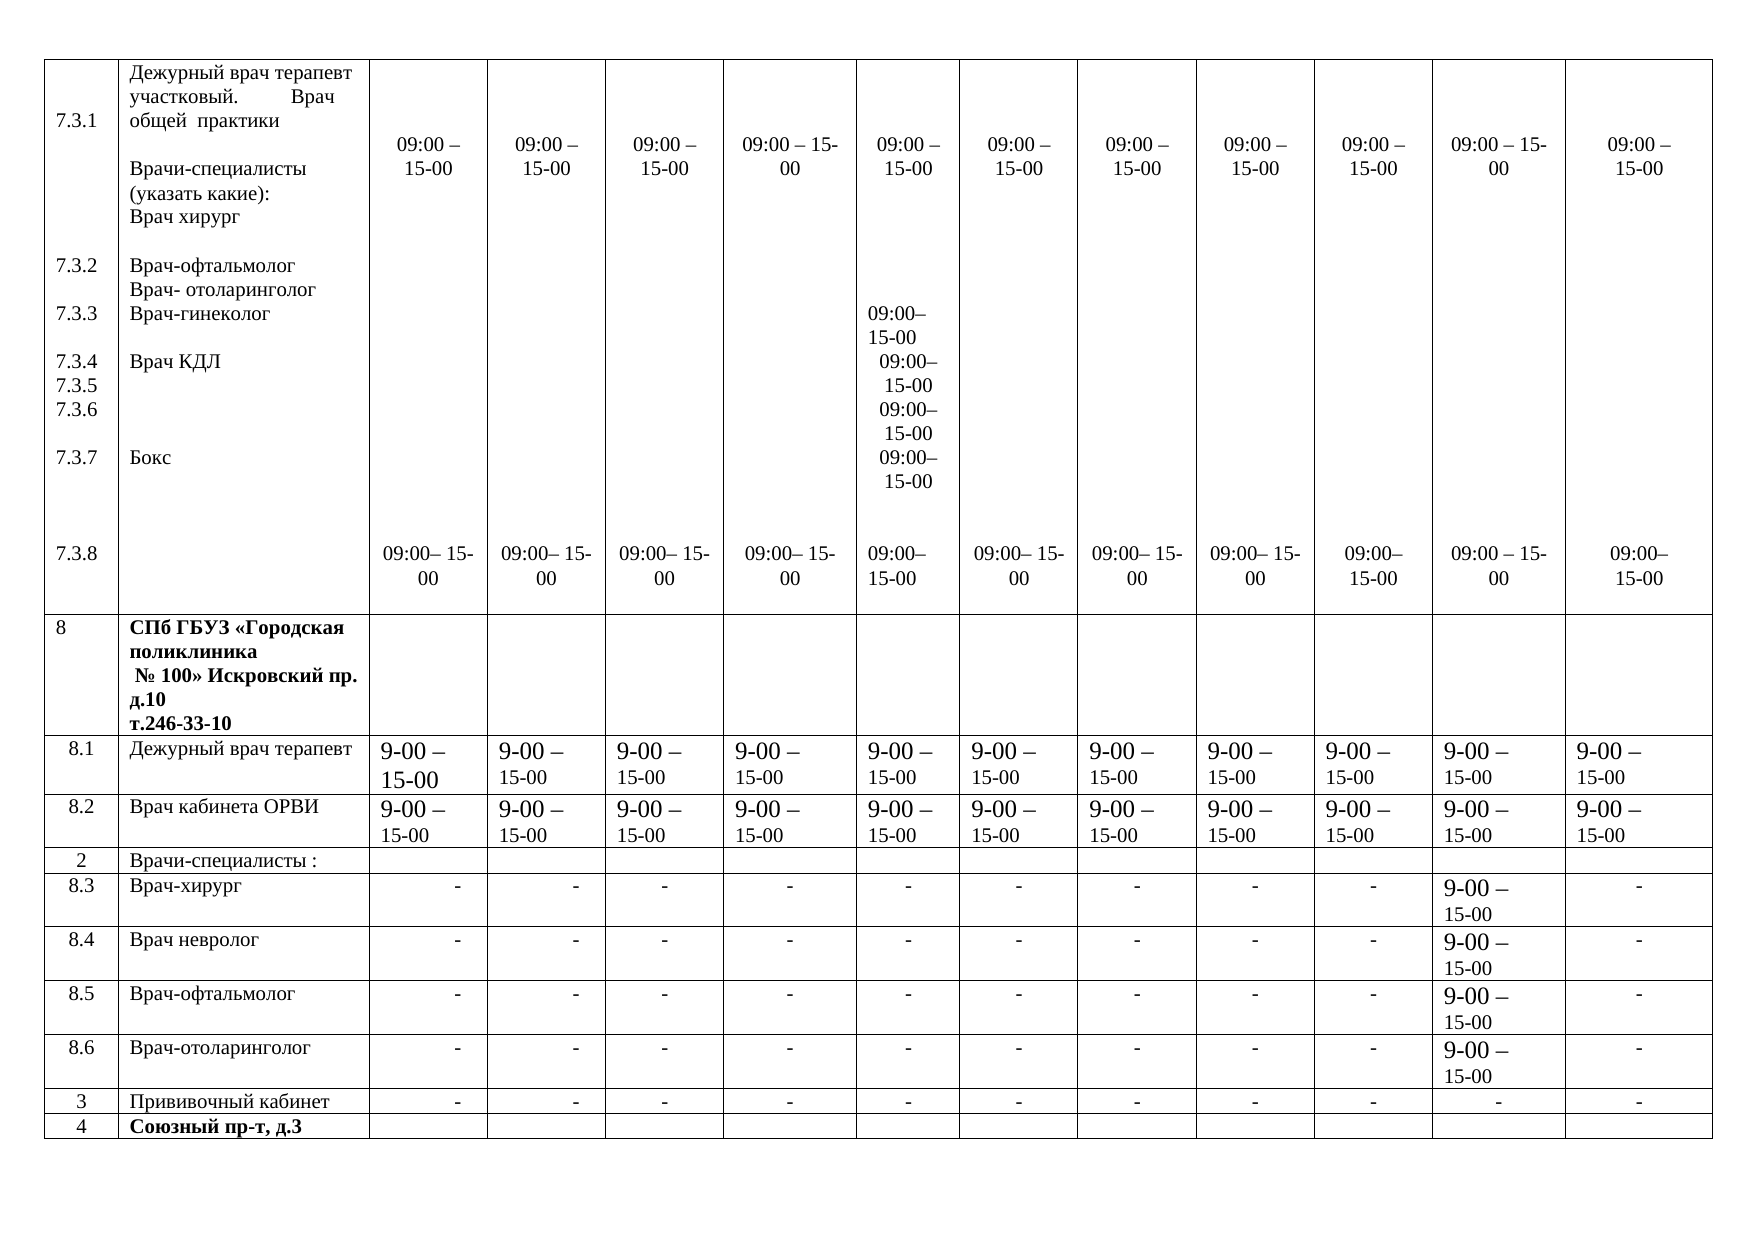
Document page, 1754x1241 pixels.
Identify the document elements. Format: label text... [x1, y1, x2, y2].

table_cell [370, 1114, 487, 1138]
table_cell - [1315, 1089, 1432, 1113]
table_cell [370, 60, 487, 613]
table_cell - [857, 927, 959, 980]
table_cell [606, 848, 723, 872]
table_cell 9-00 – 15-00 [960, 795, 1077, 847]
table_cell [1078, 1114, 1196, 1138]
table_cell 9-00 – 15-00 [1566, 795, 1712, 847]
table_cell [1433, 60, 1565, 613]
table_cell [1433, 615, 1565, 735]
table_cell - [370, 1035, 487, 1088]
table_cell - [724, 1035, 856, 1088]
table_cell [1315, 60, 1432, 613]
table_cell СПб ГБУЗ «Городская поликлиника № 100» Искровский пр. д.10 т.246-33-10 [119, 615, 369, 735]
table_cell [960, 60, 1077, 613]
table_cell 3 [45, 1089, 118, 1113]
table_cell [1566, 848, 1712, 872]
table_cell - [488, 1089, 605, 1113]
table_cell - [606, 927, 723, 980]
table_cell 9-00 – 15-00 [1078, 736, 1196, 793]
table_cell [857, 60, 959, 613]
table_cell 9-00 – 15-00 [1078, 795, 1196, 847]
table_cell [370, 615, 487, 735]
table_cell [370, 848, 487, 872]
table_cell [1078, 848, 1196, 872]
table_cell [119, 60, 369, 613]
table_cell - [857, 874, 959, 926]
table_cell - [488, 981, 605, 1034]
table_cell - [1197, 927, 1314, 980]
table_cell - [724, 981, 856, 1034]
table_cell 9-00 – 15-00 [857, 736, 959, 793]
table_cell Врач-отоларинголог [119, 1035, 369, 1088]
table_cell 8.2 [45, 795, 118, 847]
table_cell - [488, 927, 605, 980]
table_cell - [1078, 1035, 1196, 1088]
table_cell 9-00 – 15-00 [606, 795, 723, 847]
table_cell [1197, 1114, 1314, 1138]
table_cell 9-00 – 15-00 [488, 736, 605, 793]
table_cell - [1433, 1089, 1565, 1113]
table_cell - [1566, 1035, 1712, 1088]
table_cell - [724, 1089, 856, 1113]
table_cell [488, 848, 605, 872]
table_cell [960, 848, 1077, 872]
table_cell 9-00 – 15-00 [960, 736, 1077, 793]
table_cell 8.5 [45, 981, 118, 1034]
table_cell Врач-хирург [119, 874, 369, 926]
table_cell - [606, 981, 723, 1034]
table_cell - [1315, 981, 1432, 1034]
table_cell [606, 1114, 723, 1138]
table_cell - [960, 927, 1077, 980]
table_cell - [1566, 874, 1712, 926]
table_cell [488, 60, 605, 613]
table_cell - [370, 981, 487, 1034]
table_cell 8.3 [45, 874, 118, 926]
table_cell 9-00 – 15-00 [1315, 736, 1432, 793]
table_cell 9-00 – 15-00 [1433, 927, 1565, 980]
table_cell 9-00 – 15-00 [1197, 795, 1314, 847]
table_cell 9-00 – 15-00 [724, 736, 856, 793]
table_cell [45, 60, 118, 613]
table_cell - [960, 1089, 1077, 1113]
table_cell [724, 1114, 856, 1138]
table_cell 9-00 – 15-00 [370, 795, 487, 847]
table_cell 9-00 – 15-00 [1433, 736, 1565, 793]
table_cell 9-00 – 15-00 [370, 736, 487, 793]
table_cell [1566, 615, 1712, 735]
table_cell - [488, 1035, 605, 1088]
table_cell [119, 1114, 369, 1138]
table_cell - [488, 874, 605, 926]
table_cell - [1197, 981, 1314, 1034]
table_cell [857, 848, 959, 872]
table_cell 9-00 – 15-00 [1433, 1035, 1565, 1088]
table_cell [1197, 60, 1314, 613]
table_cell 8.1 [45, 736, 118, 793]
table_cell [1566, 60, 1712, 613]
table_cell - [1078, 981, 1196, 1034]
table_cell - [606, 874, 723, 926]
table_cell [606, 615, 723, 735]
table_cell 9-00 – 15-00 [1197, 736, 1314, 793]
table_cell [1078, 615, 1196, 735]
table_cell - [724, 927, 856, 980]
table_cell Врачи-специалисты : [119, 848, 369, 872]
table_cell - [1315, 874, 1432, 926]
table_cell - [606, 1035, 723, 1088]
table_cell Врач невролог [119, 927, 369, 980]
table_cell - [370, 874, 487, 926]
table_cell - [960, 1035, 1077, 1088]
table_cell - [370, 927, 487, 980]
table_cell - [1078, 927, 1196, 980]
table_cell - [724, 874, 856, 926]
table_cell - [1197, 1089, 1314, 1113]
table_cell - [606, 1089, 723, 1113]
table_cell - [1197, 1035, 1314, 1088]
table_cell [1315, 1114, 1432, 1138]
table_cell [724, 848, 856, 872]
table_cell 9-00 – 15-00 [1315, 795, 1432, 847]
table_cell - [1566, 1089, 1712, 1113]
table_cell [1315, 615, 1432, 735]
table_cell - [857, 1089, 959, 1113]
table_cell 2 [45, 848, 118, 872]
table_cell 9-00 – 15-00 [606, 736, 723, 793]
table_cell - [1078, 1089, 1196, 1113]
table_cell [960, 1114, 1077, 1138]
table_cell [488, 1114, 605, 1138]
table_cell [488, 615, 605, 735]
table_cell [1197, 615, 1314, 735]
table_cell [857, 615, 959, 735]
table_cell - [960, 981, 1077, 1034]
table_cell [724, 60, 856, 613]
table_cell [1197, 848, 1314, 872]
table_cell Врач кабинета ОРВИ [119, 795, 369, 847]
table_cell 9-00 – 15-00 [488, 795, 605, 847]
table_cell 9-00 – 15-00 [1433, 795, 1565, 847]
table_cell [1078, 60, 1196, 613]
table_cell Врач-офтальмолог [119, 981, 369, 1034]
table_cell [1433, 848, 1565, 872]
table_cell [960, 615, 1077, 735]
table_cell 8.6 [45, 1035, 118, 1088]
table_cell 9-00 – 15-00 [1566, 736, 1712, 793]
table_cell 9-00 – 15-00 [724, 795, 856, 847]
table_cell [1315, 848, 1432, 872]
table_cell [724, 615, 856, 735]
table_cell 9-00 – 15-00 [1433, 874, 1565, 926]
table_cell - [960, 874, 1077, 926]
table_cell - [1566, 927, 1712, 980]
table_cell - [1078, 874, 1196, 926]
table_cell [606, 60, 723, 613]
table_cell - [1315, 927, 1432, 980]
table_cell 8.4 [45, 927, 118, 980]
table_cell - [857, 981, 959, 1034]
table_cell Дежурный врач терапевт [119, 736, 369, 793]
table_cell 4 [45, 1114, 118, 1138]
table_cell - [370, 1089, 487, 1113]
table_cell - [857, 1035, 959, 1088]
table_cell [1433, 1114, 1565, 1138]
table_cell - [1197, 874, 1314, 926]
table_cell Прививочный кабинет [119, 1089, 369, 1113]
table_cell - [1315, 1035, 1432, 1088]
table_cell 9-00 – 15-00 [857, 795, 959, 847]
table_cell 8 [45, 615, 118, 735]
table_cell 9-00 – 15-00 [1433, 981, 1565, 1034]
table_cell - [1566, 981, 1712, 1034]
table_cell [1566, 1114, 1712, 1138]
table_cell [857, 1114, 959, 1138]
